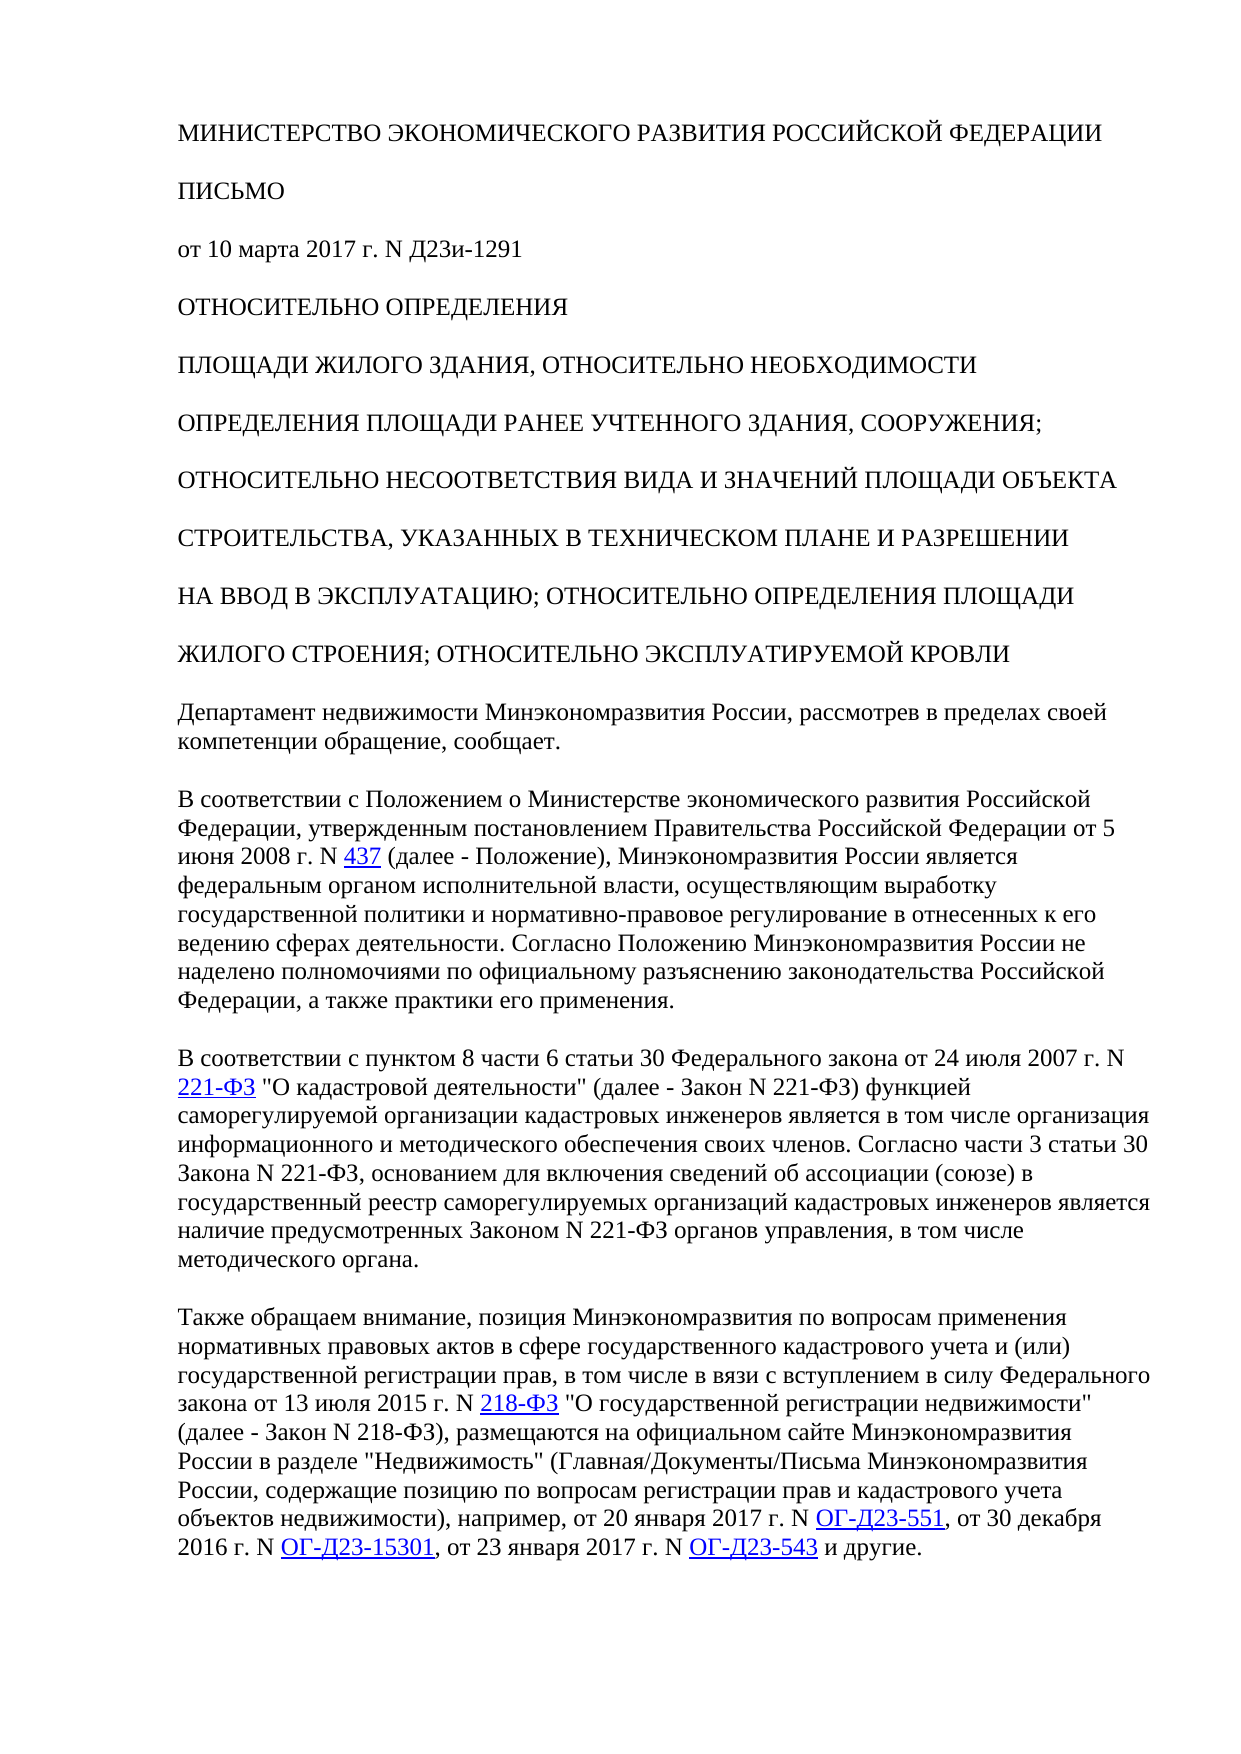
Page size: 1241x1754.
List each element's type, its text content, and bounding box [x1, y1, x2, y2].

text СТРОИТЕЛЬСТВА, УКАЗАННЫХ В ТЕХНИЧЕСКОМ ПЛАНЕ И РАЗРЕШЕНИИ [177, 523, 1152, 552]
text Департамент недвижимости Минэкономразвития России, рассмотрев в пределах своей компетенции обращение, сообщает. [177, 697, 1152, 755]
text ОТНОСИТЕЛЬНО НЕСООТВЕТСТВИЯ ВИДА И ЗНАЧЕНИЙ ПЛОЩАДИ ОБЪЕКТА [177, 466, 1152, 494]
text НА ВВОД В ЭКСПЛУАТАЦИЮ; ОТНОСИТЕЛЬНО ОПРЕДЕЛЕНИЯ ПЛОЩАДИ [177, 581, 1152, 610]
text от 10 марта 2017 г. N Д23и-1291 [177, 234, 1152, 263]
text ОПРЕДЕЛЕНИЯ ПЛОЩАДИ РАНЕЕ УЧТЕННОГО ЗДАНИЯ, СООРУЖЕНИЯ; [177, 408, 1152, 436]
text ЖИЛОГО СТРОЕНИЯ; ОТНОСИТЕЛЬНО ЭКСПЛУАТИРУЕМОЙ КРОВЛИ [177, 639, 1152, 668]
text В соответствии с пунктом 8 части 6 статьи 30 Федерального закона от 24 июля 2007 г. N 221-ФЗ "О кадастровой деятельности" (далее - Закон N 221-ФЗ) функцией саморегулируемой организации кадастровых инженеров является в том числе организация информационного и методического обеспечения своих членов. Согласно части 3 статьи 30 Закона N 221-ФЗ, основанием для включения сведений об ассоциации (союзе) в государственный реестр саморегулируемых организаций кадастровых инженеров является наличие предусмотренных Законом N 221-ФЗ органов управления, в том числе методического органа. [177, 1043, 1152, 1273]
text ПЛОЩАДИ ЖИЛОГО ЗДАНИЯ, ОТНОСИТЕЛЬНО НЕОБХОДИМОСТИ [177, 350, 1152, 378]
text ОТНОСИТЕЛЬНО ОПРЕДЕЛЕНИЯ [177, 292, 1152, 321]
text Также обращаем внимание, позиция Минэкономразвития по вопросам применения нормативных правовых актов в сфере государственного кадастрового учета и (или) государственной регистрации прав, в том числе в вязи с вступлением в силу Федерального закона от 13 июля 2015 г. N 218-ФЗ "О государственной регистрации недвижимости" (далее - Закон N 218-ФЗ), размещаются на официальном сайте Минэкономразвития России в разделе "Недвижимость" (Главная/Документы/Письма Минэкономразвития России, содержащие позицию по вопросам регистрации прав и кадастрового учета объектов недвижимости), например, от 20 января 2017 г. N ОГ-Д23-551, от 30 декабря 2016 г. N ОГ-Д23-15301, от 23 января 2017 г. N ОГ-Д23-543 и другие. [177, 1302, 1152, 1561]
text МИНИСТЕРСТВО ЭКОНОМИЧЕСКОГО РАЗВИТИЯ РОССИЙСКОЙ ФЕДЕРАЦИИ [177, 118, 1152, 147]
text ПИСЬМО [177, 176, 1152, 205]
text В соответствии с Положением о Министерстве экономического развития Российской Федерации, утвержденным постановлением Правительства Российской Федерации от 5 июня 2008 г. N 437 (далее - Положение), Минэкономразвития России является федеральным органом исполнительной власти, осуществляющим выработку государственной политики и нормативно-правовое регулирование в отнесенных к его ведению сферах деятельности. Согласно Положению Минэкономразвития России не наделено полномочиями по официальному разъяснению законодательства Российской Федерации, а также практики его применения. [177, 784, 1152, 1014]
